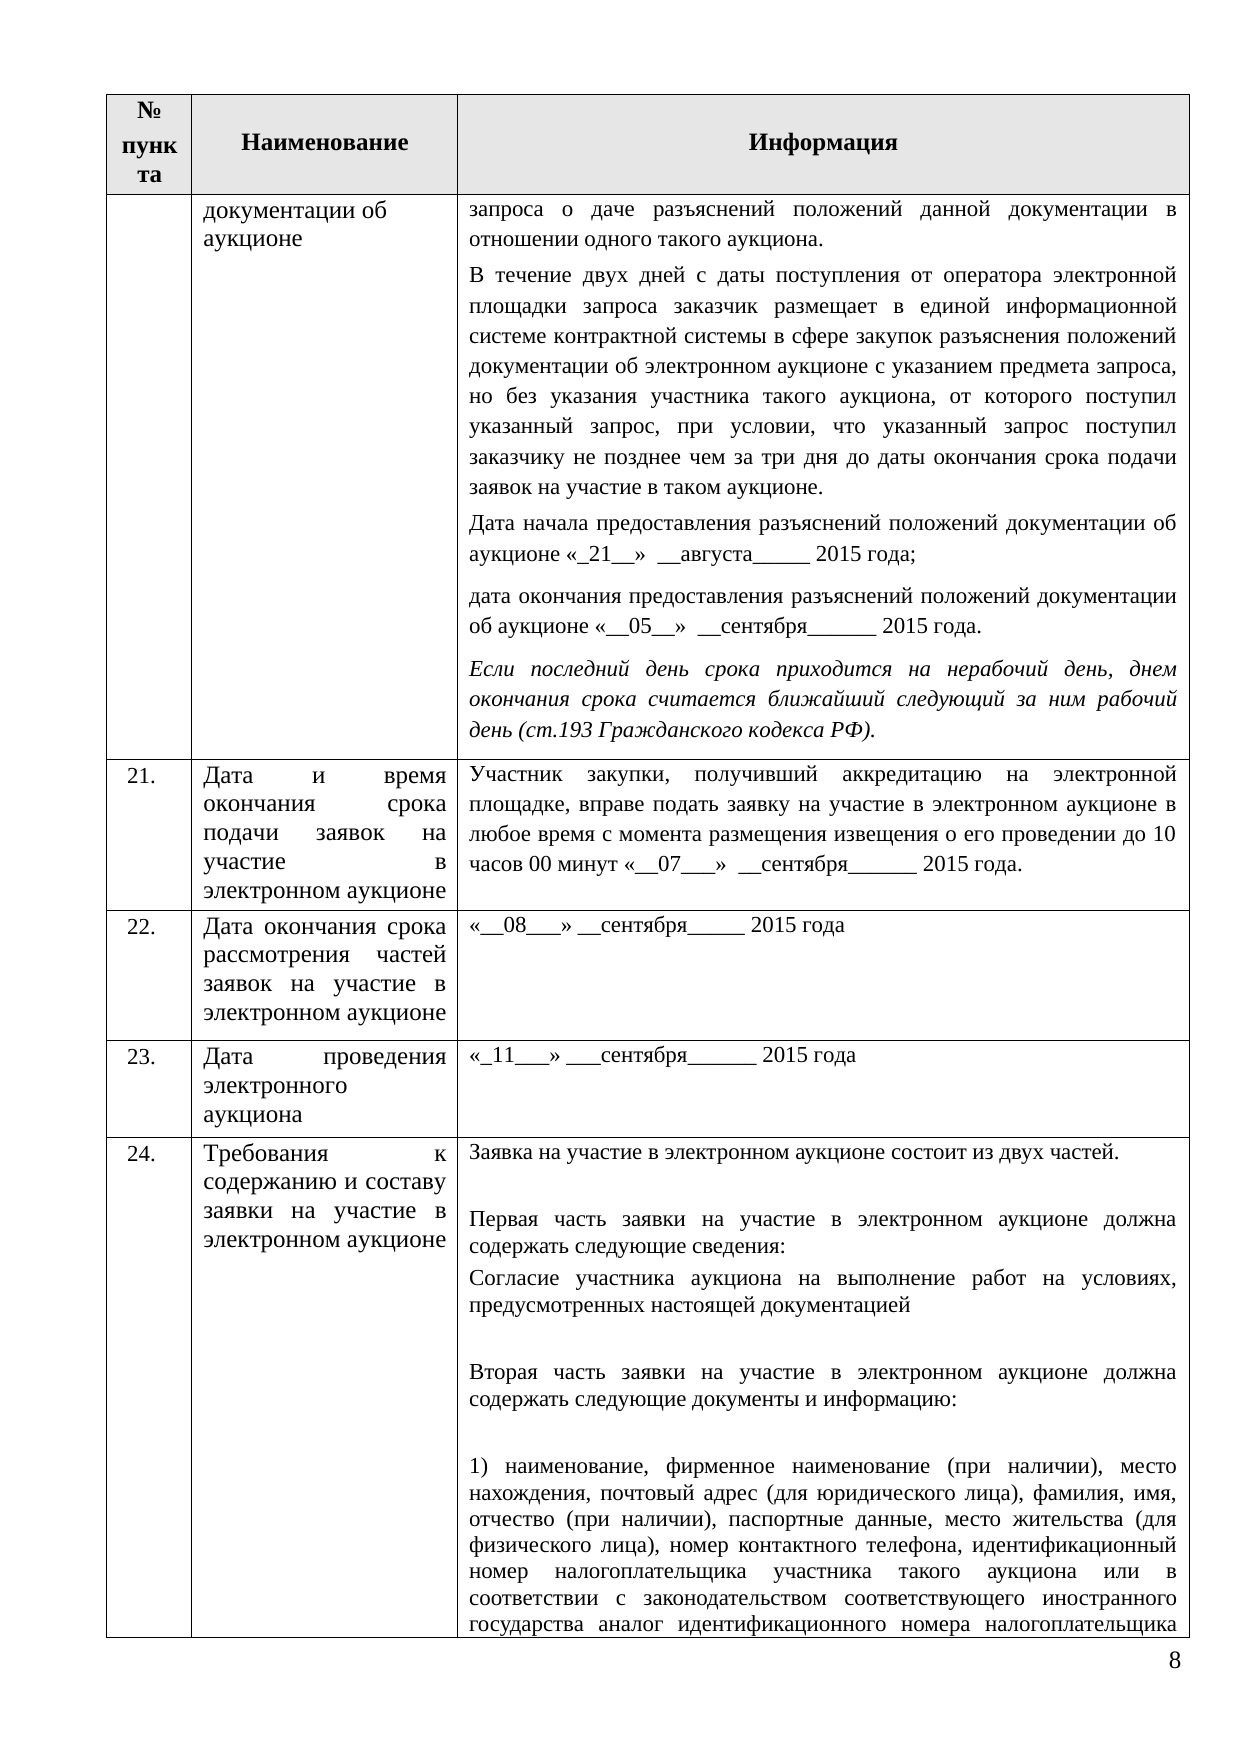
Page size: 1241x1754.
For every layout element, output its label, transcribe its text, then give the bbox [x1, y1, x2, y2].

table_cell Дата и время окончания срока подачи заявок на участие в электронном аукционе [192, 760, 457, 910]
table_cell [192, 195, 457, 759]
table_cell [192, 1138, 457, 1637]
table_cell [107, 911, 191, 1040]
table_header Наименование [192, 95, 457, 194]
table_header Информация [458, 95, 1189, 194]
table_cell [107, 195, 191, 759]
table_cell Дата окончания срока рассмотрения частей заявок на участие в электронном аукционе [192, 911, 457, 1040]
table_cell «_11___» ___сентября______ 2015 года [458, 1041, 1189, 1137]
table_cell [107, 1041, 191, 1137]
table_cell Дата проведения электронного аукциона [192, 1041, 457, 1137]
table_cell Участник закупки, получивший аккредитацию на электронной площадке, вправе подать заявку на участие в электронном аукционе в любое время с момента размещения извещения о его проведении до 10 часов 00 минут «__07___» __сентября______ 2015 года. [458, 760, 1189, 910]
table_cell [107, 760, 191, 910]
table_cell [458, 195, 1189, 759]
table_cell [107, 1138, 191, 1637]
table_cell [458, 1138, 1189, 1637]
table_header № пункта [107, 95, 191, 194]
table_cell «__08___» __сентября_____ 2015 года [458, 911, 1189, 1040]
